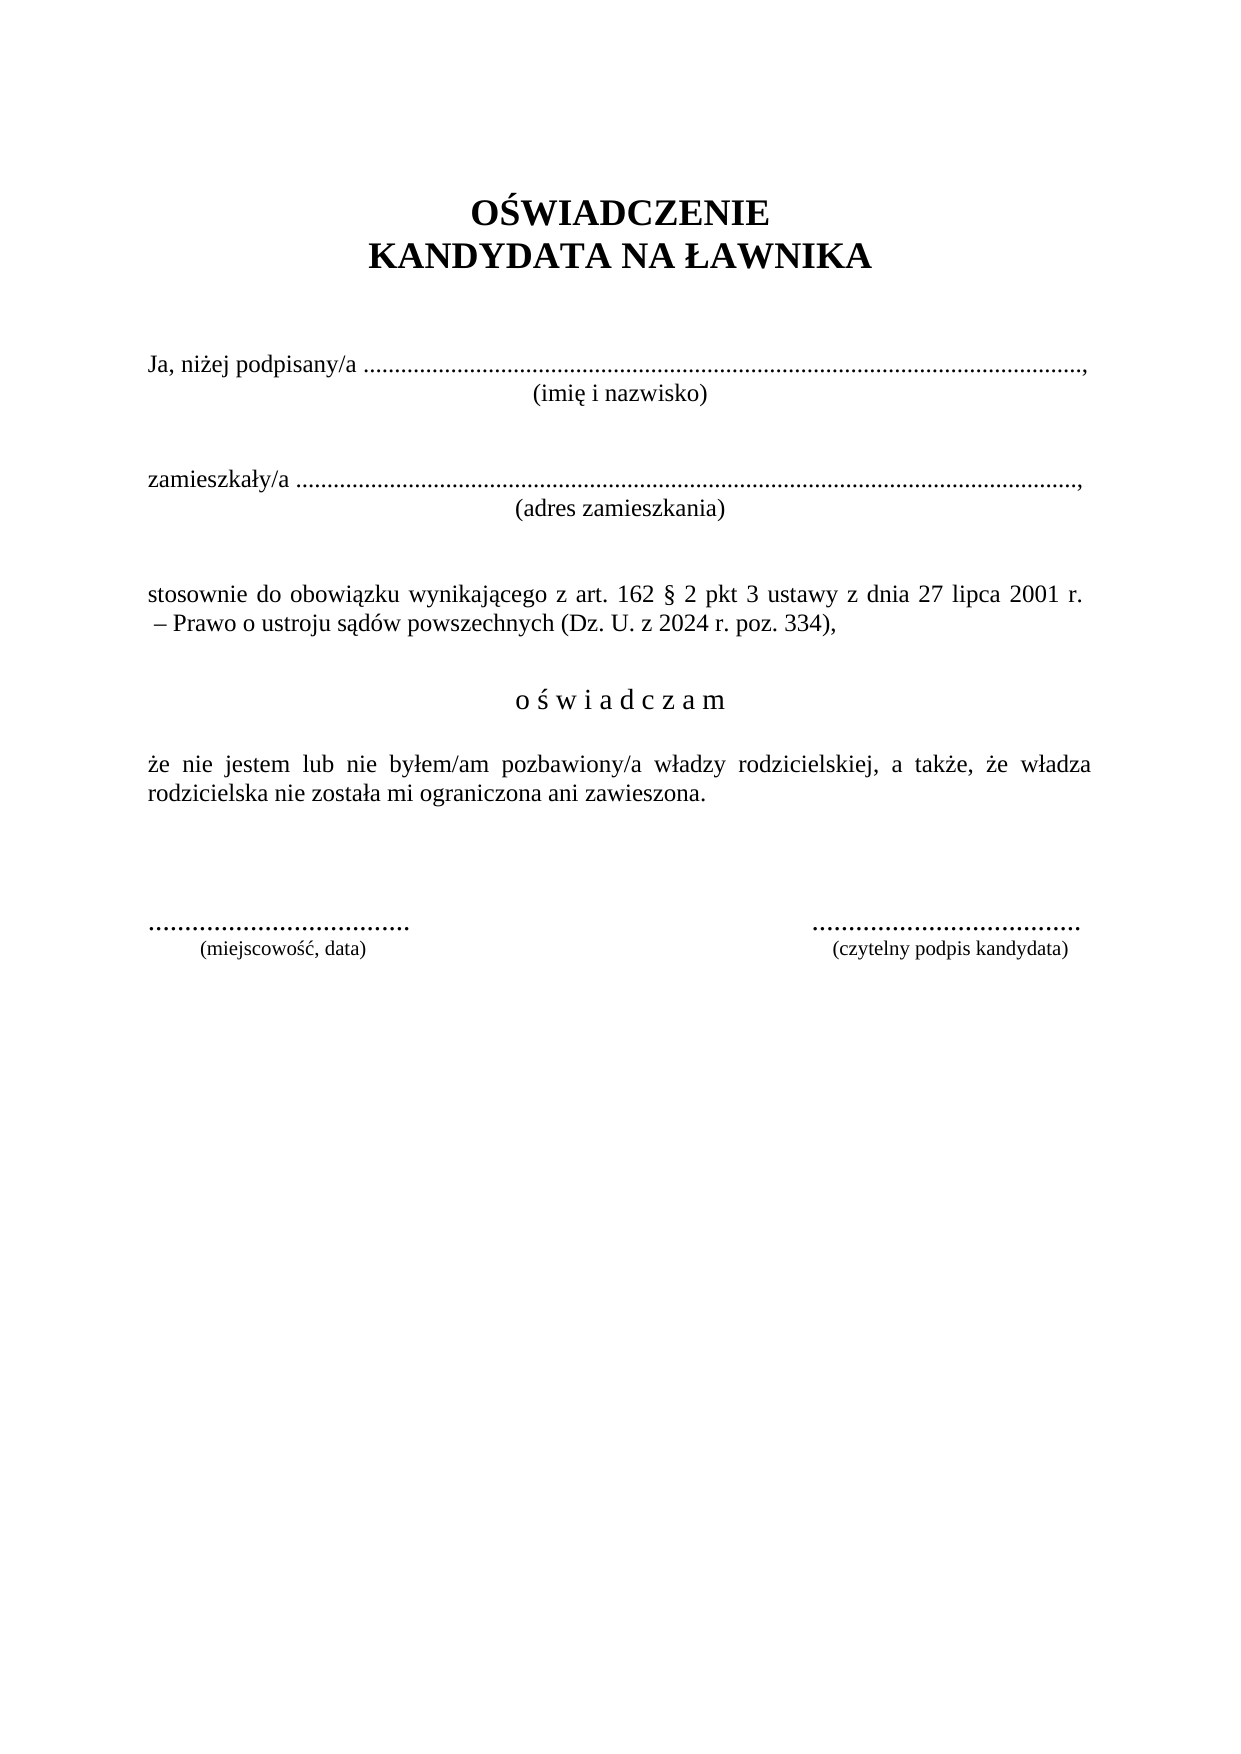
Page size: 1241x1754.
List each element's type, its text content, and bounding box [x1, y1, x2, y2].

text stosownie do obowiązku wynikającego z art. 162 § 2 pkt 3 ustawy z dnia 27 lipca 2001 r. – Prawo o ustroju sądów powszechnych (Dz. U. z 2024 r. poz. 334), [148, 579, 1093, 636]
text .................................... ..................................... [148, 903, 1093, 936]
text zamieszkały/a ............................................................................................................................., [148, 464, 1093, 493]
text (adres zamieszkania) [148, 493, 1093, 521]
text (miejscowość, data) (czytelny podpis kandydata) [148, 936, 1093, 960]
text że nie jestem lub nie byłem/am pozbawiony/a władzy rodzicielskiej, a także, że władza rodzicielska nie została mi ograniczona ani zawieszona. [148, 749, 1093, 807]
text o ś w i a d c z a m [148, 682, 1093, 716]
text (imię i nazwisko) [148, 378, 1093, 406]
text KANDYDATA NA ŁAWNIKA [148, 234, 1093, 277]
text OŚWIADCZENIE [148, 191, 1093, 234]
text Ja, niżej podpisany/a ..................................................................................................................., [148, 349, 1093, 378]
